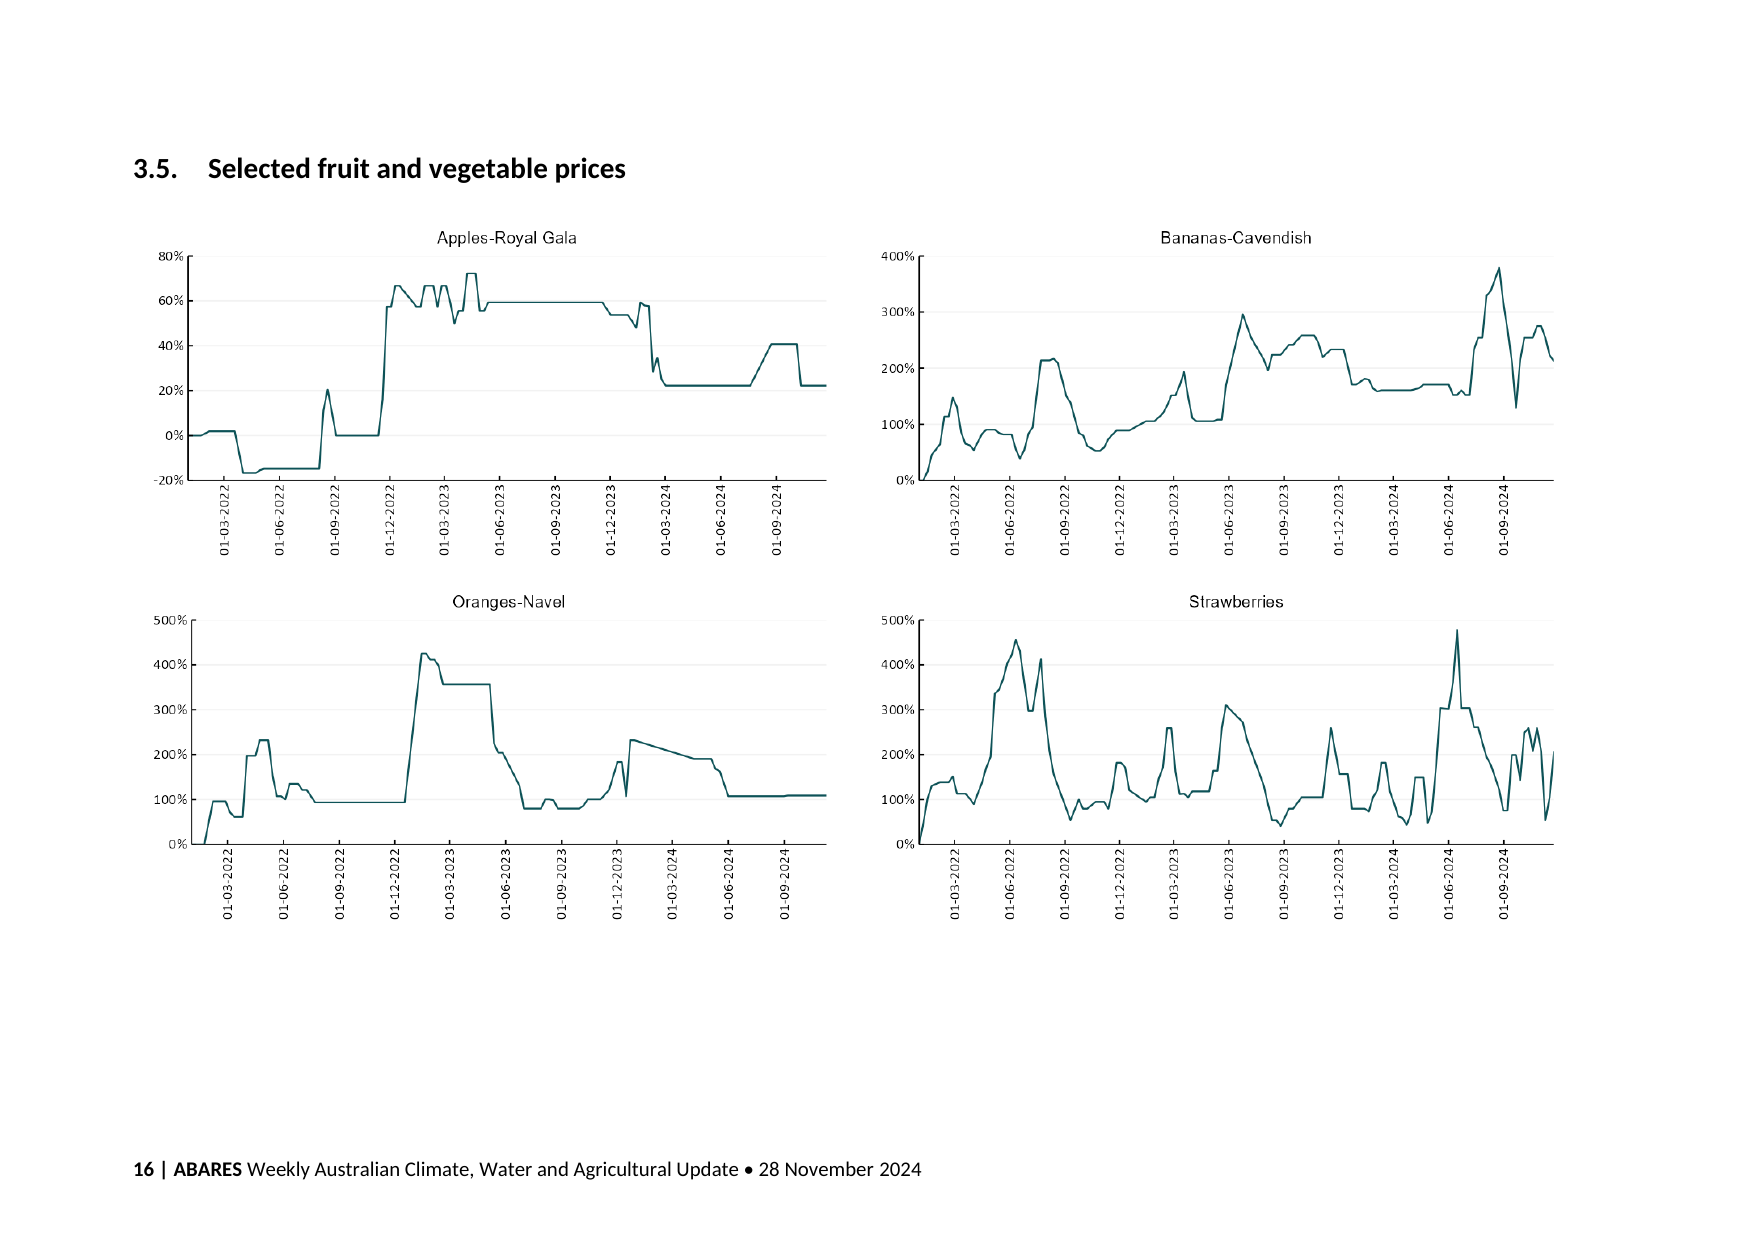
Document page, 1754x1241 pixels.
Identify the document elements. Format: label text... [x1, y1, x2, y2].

subtitle Selected fruit and vegetable prices [133, 150, 1621, 186]
picture [132, 214, 1587, 942]
